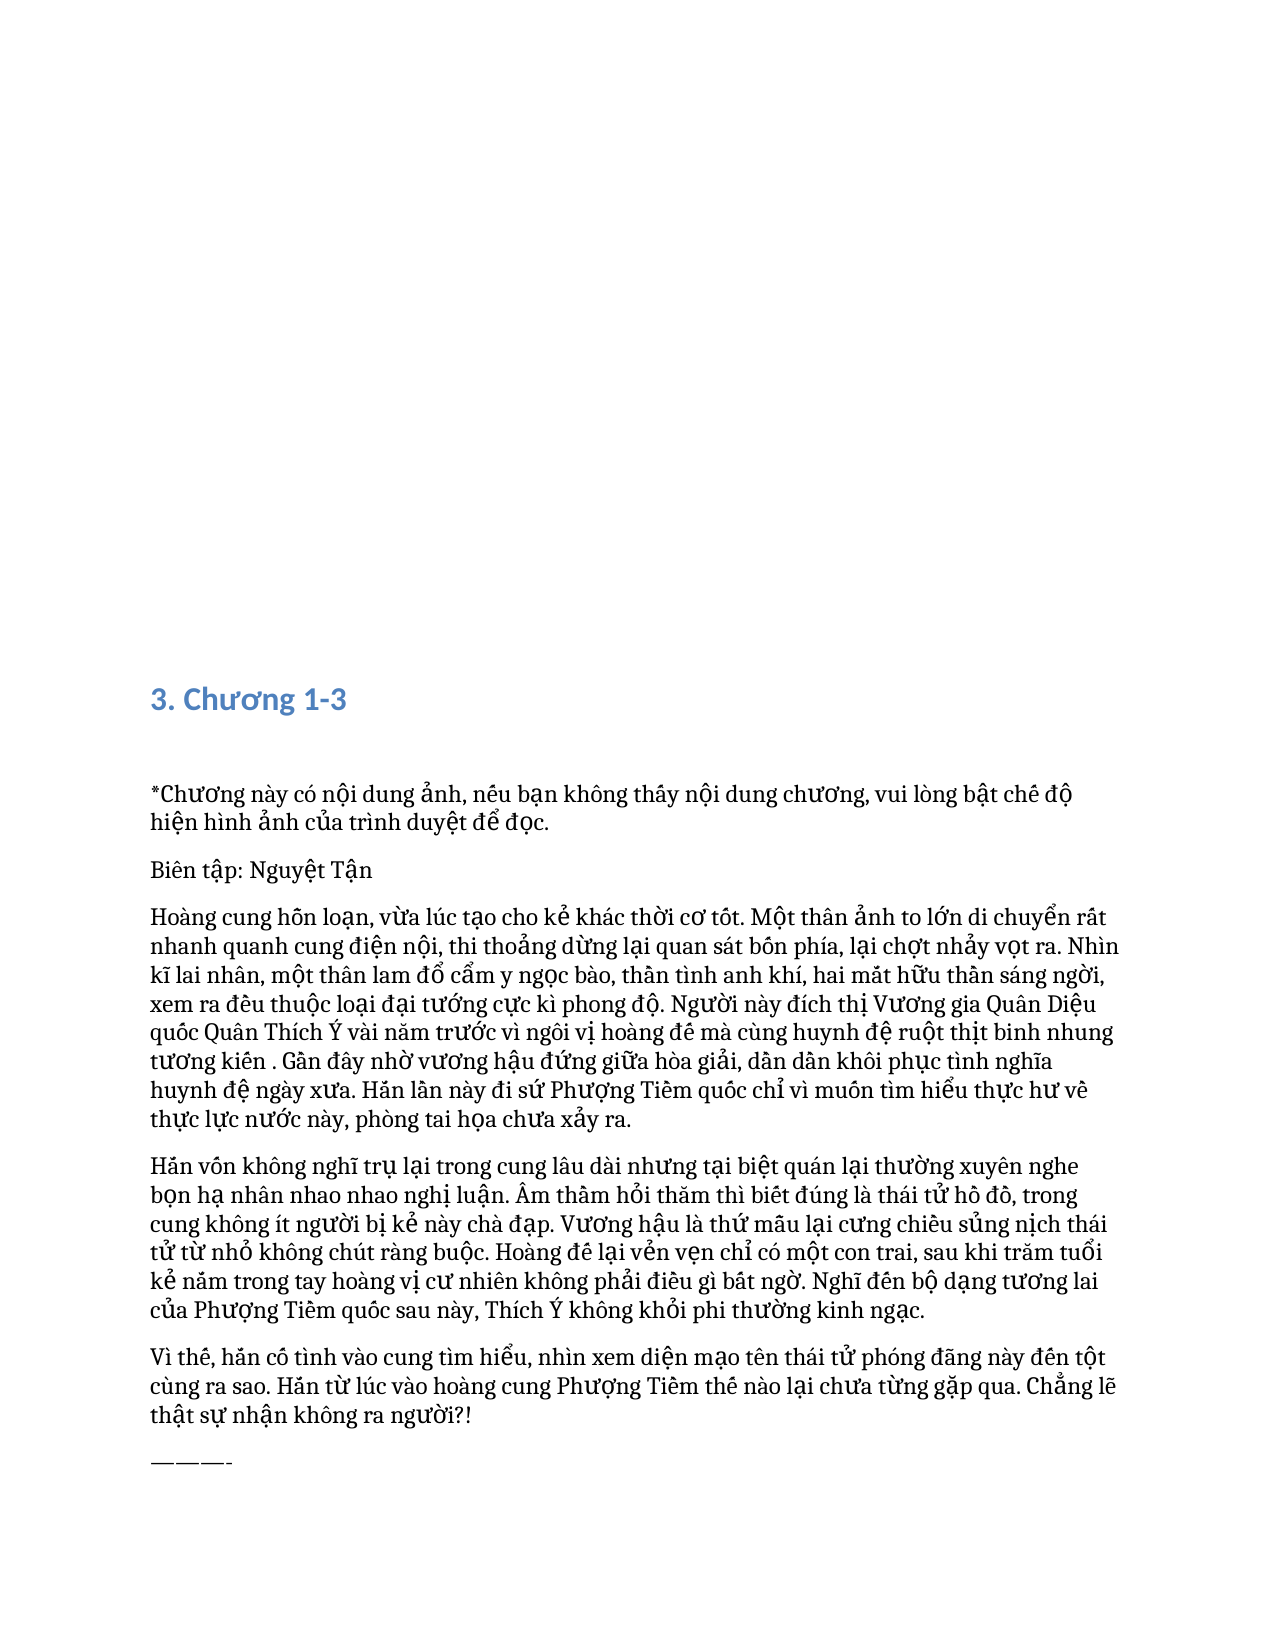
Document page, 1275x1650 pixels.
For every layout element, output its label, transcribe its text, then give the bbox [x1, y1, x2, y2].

text Hoàng cung hỗn loạn, vừa lúc tạo cho kẻ khác thời cơ tốt. Một thân ảnh to lớn di chuyển rất nhanh quanh cung điện nội, thi thoảng dừng lại quan sát bốn phía, lại chợt nhảy vọt ra. Nhìn kĩ lai nhân, một thân lam đổ cẩm y ngọc bào, thần tình anh khí, hai mắt hữu thần sáng ngời, xem ra đều thuộc loại đại tướng cực kì phong độ. Người này đích thị Vương gia Quân Diệu quốc Quân Thích Ý vài năm trước vì ngôi vị hoàng đế mà cùng huynh đệ ruột thịt binh nhung tương kiến . Gần đây nhờ vương hậu đứng giữa hòa giải, dần dần khôi phục tình nghĩa huynh đệ ngày xưa. Hắn lần này đi sứ Phượng Tiềm quốc chỉ vì muốn tìm hiểu thực hư về thực lực nước này, phòng tai họa chưa xảy ra. [150, 903, 1125, 1133]
subtitle 3. Chương 1-3 [150, 678, 1125, 718]
text *Chương này có nội dung ảnh, nếu bạn không thấy nội dung chương, vui lòng bật chế độ hiện hình ảnh của trình duyệt để đọc. [150, 722, 1125, 837]
text Biên tập: Nguyệt Tận [150, 856, 1125, 884]
text Vì thế, hắn cố tình vào cung tìm hiểu, nhìn xem diện mạo tên thái tử phóng đãng này đến tột cùng ra sao. Hắn từ lúc vào hoàng cung Phượng Tiềm thế nào lại chưa từng gặp qua. Chẳng lẽ thật sự nhận không ra người?! [150, 1343, 1125, 1429]
text ———- [150, 1448, 1125, 1477]
text Hắn vốn không nghĩ trụ lại trong cung lâu dài nhưng tại biệt quán lại thường xuyên nghe bọn hạ nhân nhao nhao nghị luận. Âm thầm hỏi thăm thì biết đúng là thái tử hồ đồ, trong cung không ít người bị kẻ này chà đạp. Vương hậu là thứ mẫu lại cưng chiều sủng nịch thái tử từ nhỏ không chút ràng buộc. Hoàng đế lại vẻn vẹn chỉ có một con trai, sau khi trăm tuổi kẻ nắm trong tay hoàng vị cư nhiên không phải điều gì bất ngờ. Nghĩ đến bộ dạng tương lai của Phượng Tiềm quốc sau này, Thích Ý không khỏi phi thường kinh ngạc. [150, 1152, 1125, 1324]
